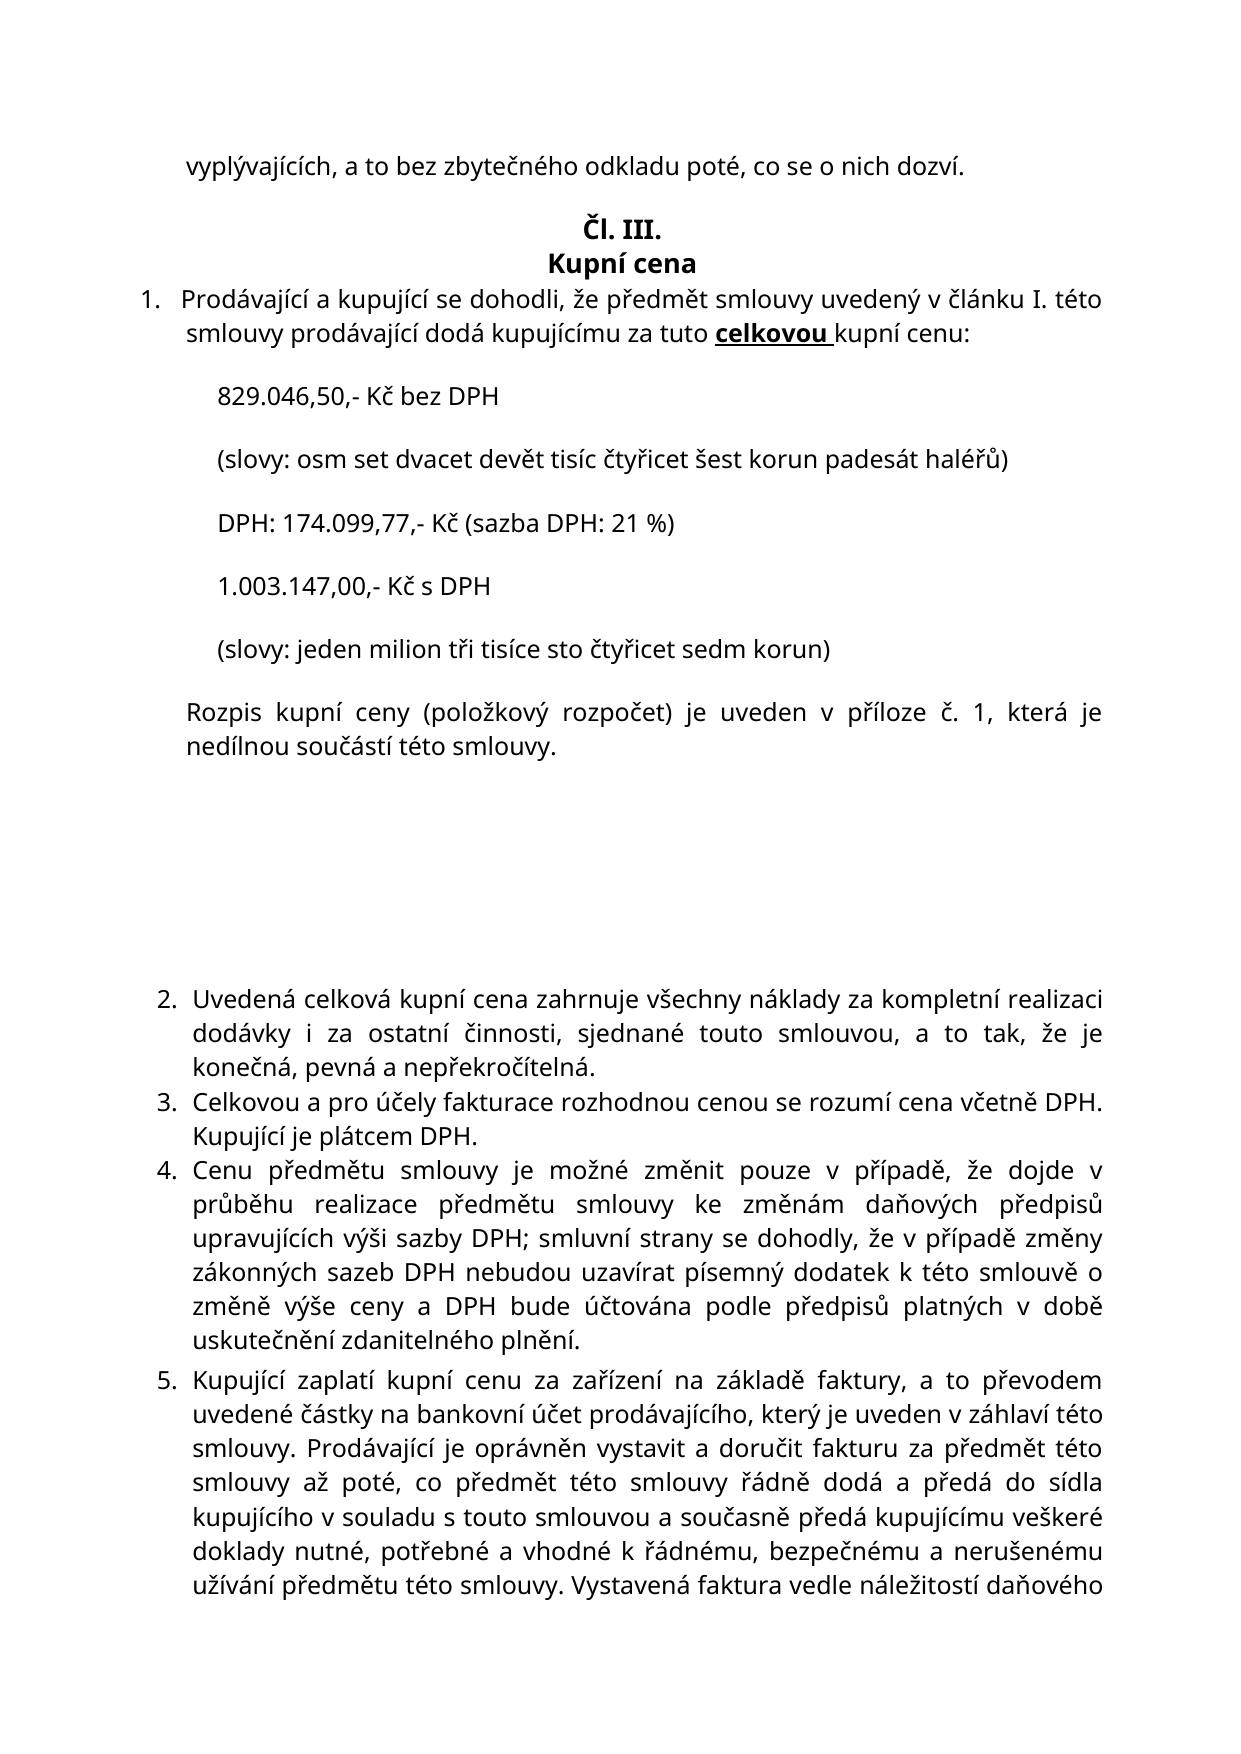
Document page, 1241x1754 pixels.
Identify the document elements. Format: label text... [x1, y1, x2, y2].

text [186, 148, 1104, 182]
list Cenu předmětu smlouvy je možné změnit pouze v případě, že dojde v průběhu realizace předmětu smlouvy ke změnám daňových předpisů upravujících výši sazby DPH; smluvní strany se dohodly, že v případě změny zákonných sazeb DPH nebudou uzavírat písemný dodatek k této smlouvě o změně výše ceny a DPH bude účtována podle předpisů platných v době uskutečnění zdanitelného plnění. [157, 1152, 1104, 1357]
text Rozpis kupní ceny (položkový rozpočet) je uveden v příloze č. 1, která je nedílnou součástí této smlouvy. [186, 695, 1104, 763]
text 829.046,50,- Kč bez DPH [140, 379, 1104, 413]
text 1.003.147,00,- Kč s DPH [140, 568, 1104, 603]
list Celkovou a pro účely fakturace rozhodnou cenou se rozumí cena včetně DPH. Kupující je plátcem DPH. [157, 1084, 1104, 1152]
list Prodávající a kupující se dohodli, že předmět smlouvy uvedený v článku I. této smlouvy prodávající dodá kupujícímu za tuto celkovou kupní cenu: [140, 282, 1104, 350]
text (slovy: osm set dvacet devět tisíc čtyřicet šest korun padesát haléřů) [140, 442, 1104, 476]
list Uvedená celková kupní cena zahrnuje všechny náklady za kompletní realizaci dodávky i za ostatní činnosti, sjednané touto smlouvou, a to tak, že je konečná, pevná a nepřekročítelná. [157, 982, 1104, 1084]
text Čl. III. Kupní cena [140, 211, 1104, 282]
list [157, 1363, 1104, 1601]
text DPH: 174.099,77,- Kč (sazba DPH: 21 %) [140, 505, 1104, 539]
text (slovy: jeden milion tři tisíce sto čtyřicet sedm korun) [140, 632, 1104, 666]
